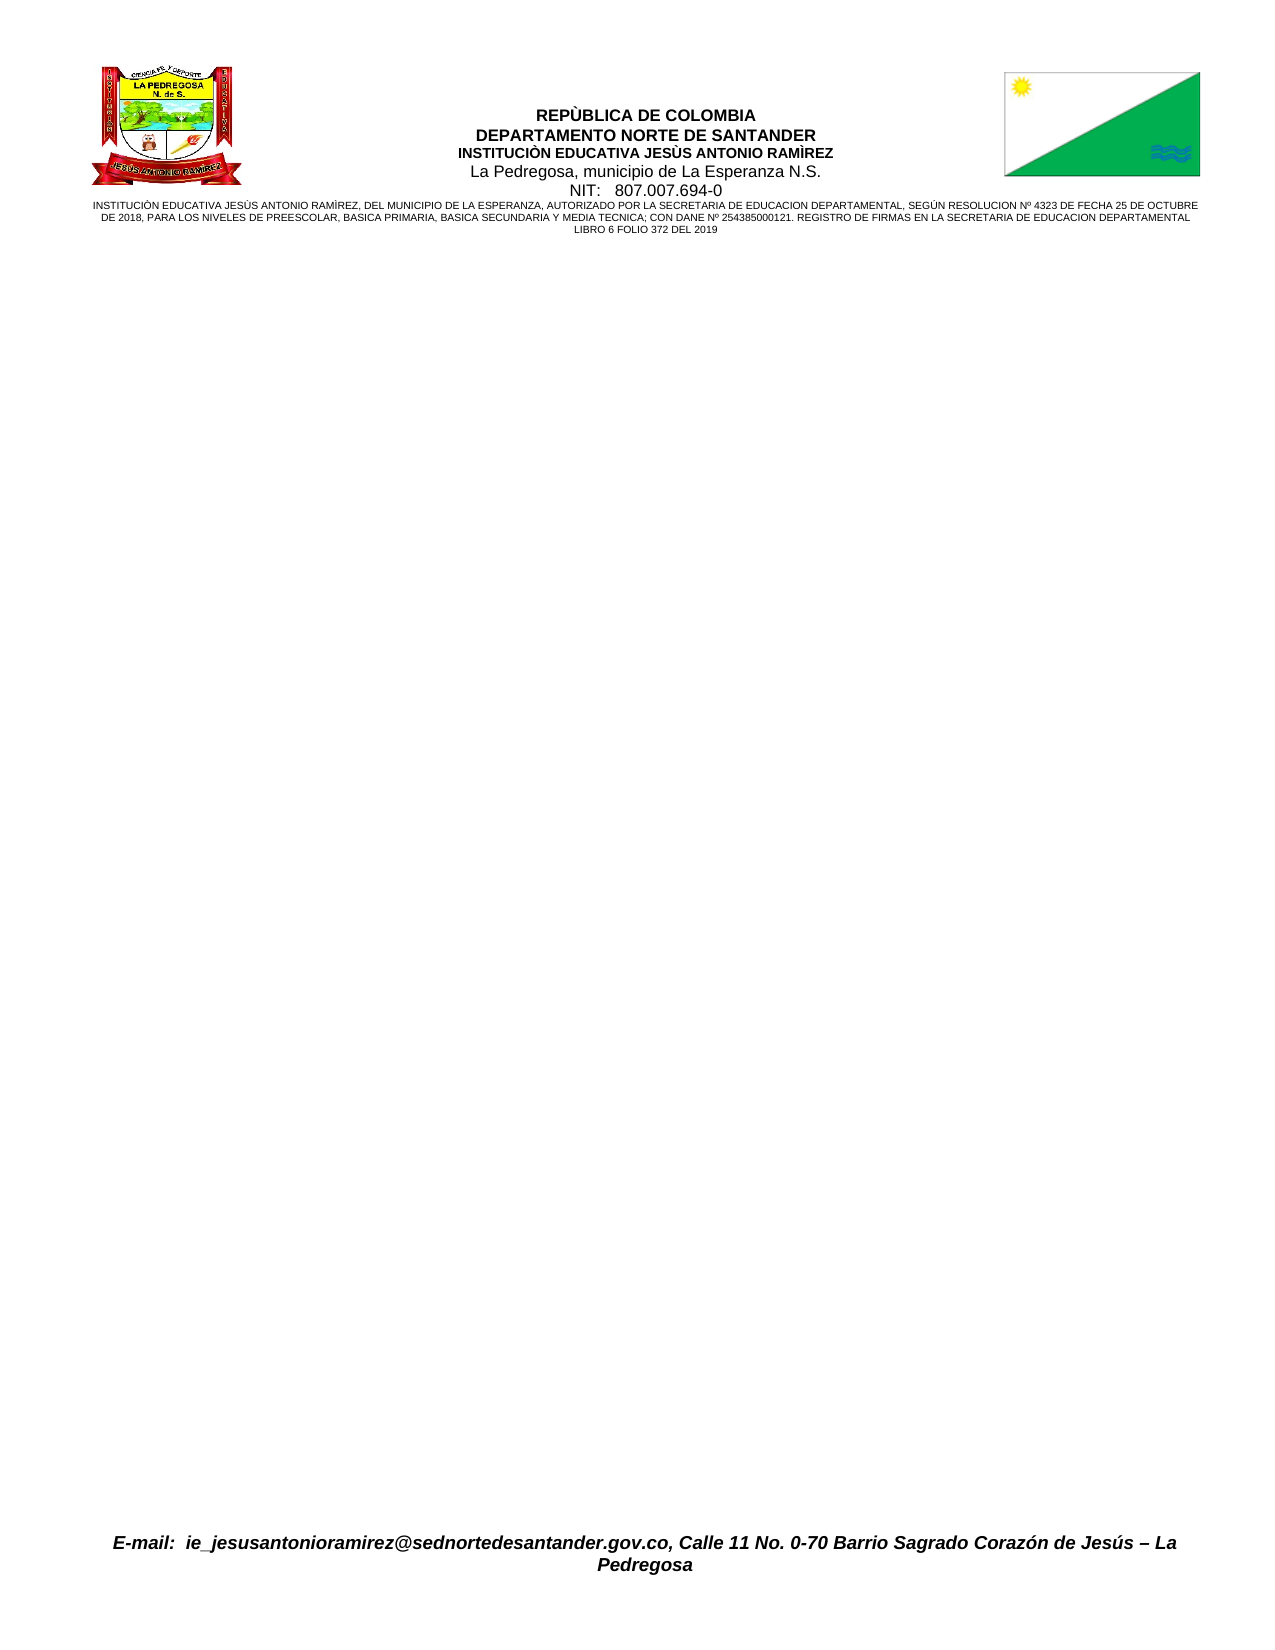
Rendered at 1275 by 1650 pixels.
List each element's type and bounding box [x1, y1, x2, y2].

picture [91, 65, 242, 185]
picture [1003, 72, 1200, 178]
